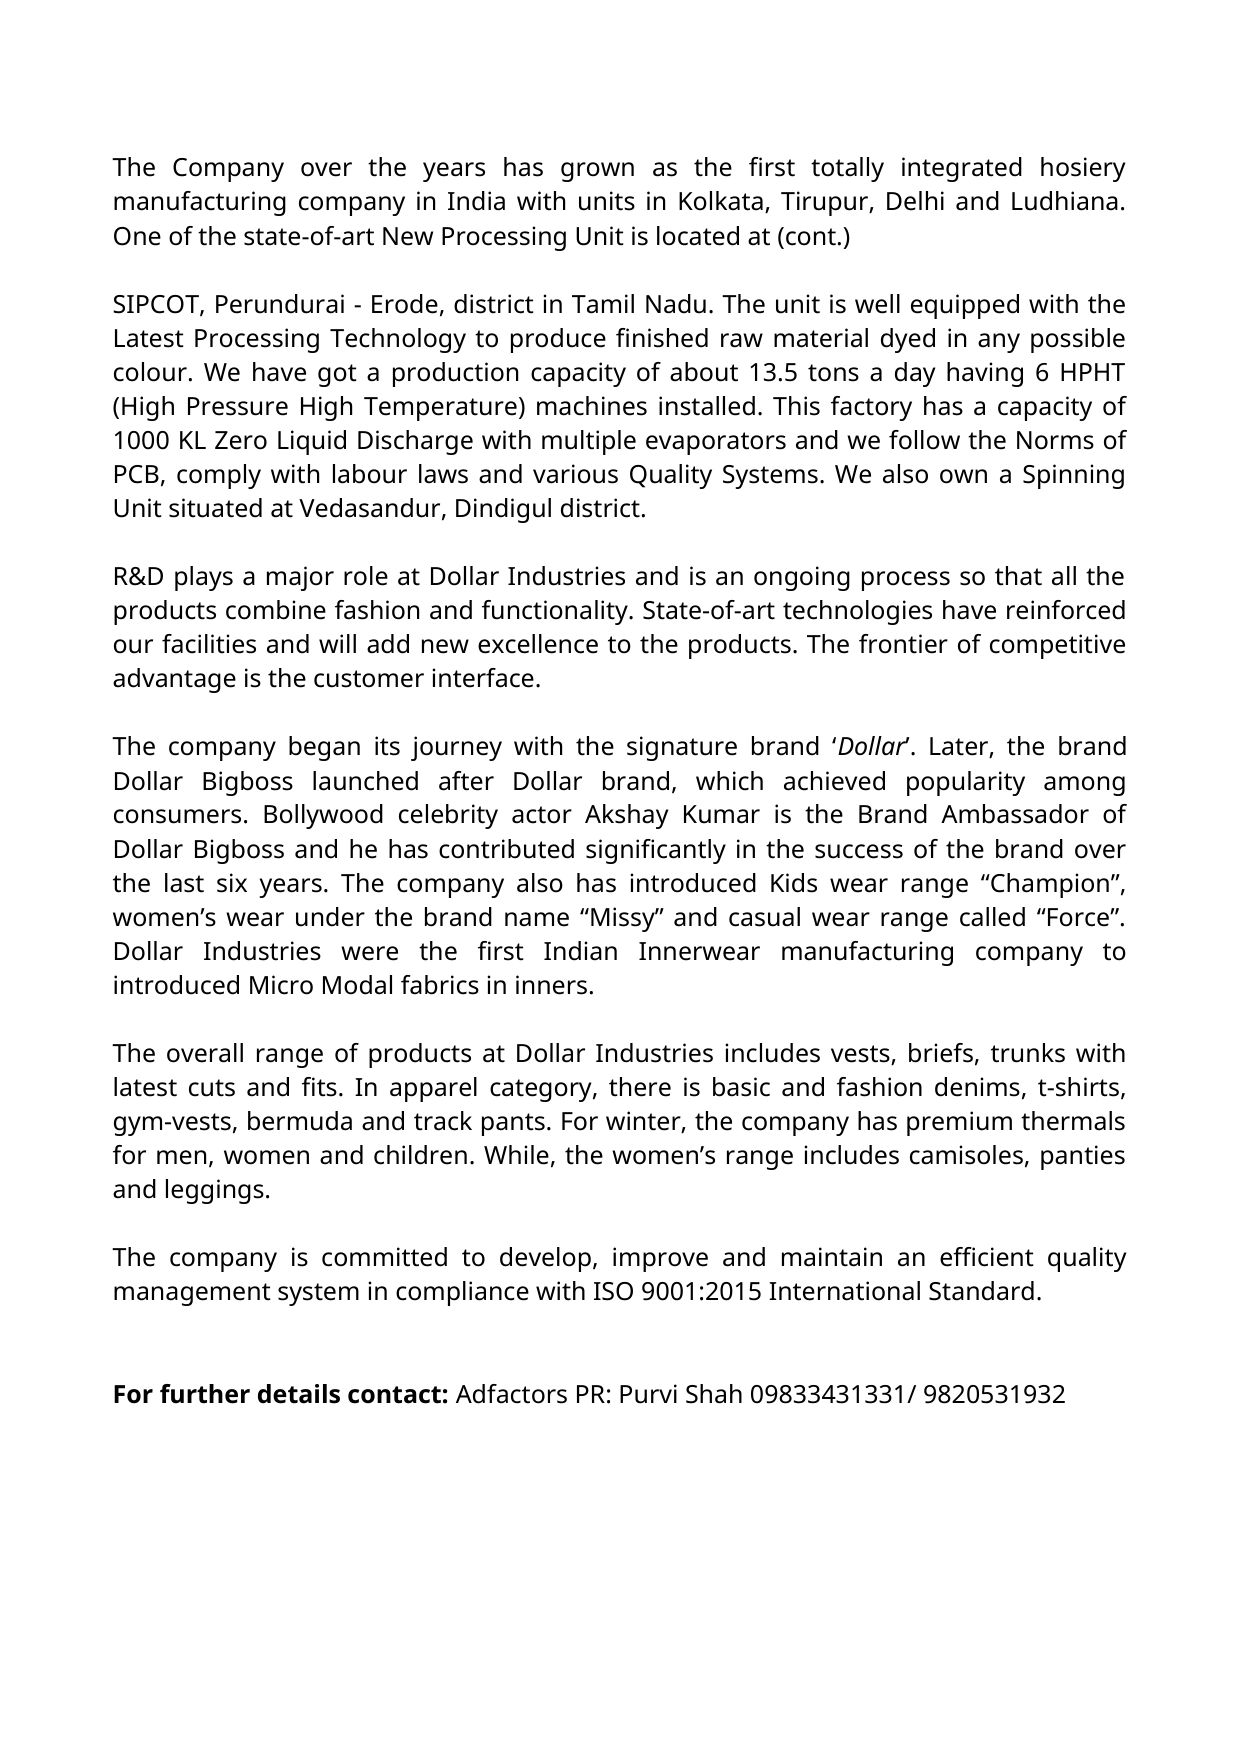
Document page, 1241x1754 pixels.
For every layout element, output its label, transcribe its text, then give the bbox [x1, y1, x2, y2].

text The company is committed to develop, improve and maintain an efficient quality management system in compliance with ISO 9001:2015 International Standard. [112, 1240, 1128, 1308]
text SIPCOT, Perundurai - Erode, district in Tamil Nadu. The unit is well equipped with the Latest Processing Technology to produce finished raw material dyed in any possible colour. We have got a production capacity of about 13.5 tons a day having 6 HPHT (High Pressure High Temperature) machines installed. This factory has a capacity of 1000 KL Zero Liquid Discharge with multiple evaporators and we follow the Norms of PCB, comply with labour laws and various Quality Systems. We also own a Spinning Unit situated at Vedasandur, Dindigul district. [112, 286, 1128, 525]
text The Company over the years has grown as the first totally integrated hosiery manufacturing company in India with units in Kolkata, Tirupur, Delhi and Ludhiana. One of the state-of-art New Processing Unit is located at (cont.) [112, 150, 1128, 252]
text For further details contact: Adfactors PR: Purvi Shah 09833431331/ 9820531932 [112, 1376, 1128, 1410]
text The company began its journey with the signature brand ‘Dollar’. Later, the brand Dollar Bigboss launched after Dollar brand, which achieved popularity among consumers. Bollywood celebrity actor Akshay Kumar is the Brand Ambassador of Dollar Bigboss and he has contributed significantly in the success of the brand over the last six years. The company also has introduced Kids wear range “Champion”, women’s wear under the brand name “Missy” and casual wear range called “Force”. Dollar Industries were the first Indian Innerwear manufacturing company to introduced Micro Modal fabrics in inners. [112, 729, 1128, 1002]
text The overall range of products at Dollar Industries includes vests, briefs, trunks with latest cuts and fits. In apparel category, there is basic and fashion denims, t-shirts, gym-vests, bermuda and track pants. For winter, the company has premium thermals for men, women and children. While, the women’s range includes camisoles, panties and leggings. [112, 1036, 1128, 1206]
text R&D plays a major role at Dollar Industries and is an ongoing process so that all the products combine fashion and functionality. State-of-art technologies have reinforced our facilities and will add new excellence to the products. The frontier of competitive advantage is the customer interface. [112, 559, 1128, 695]
